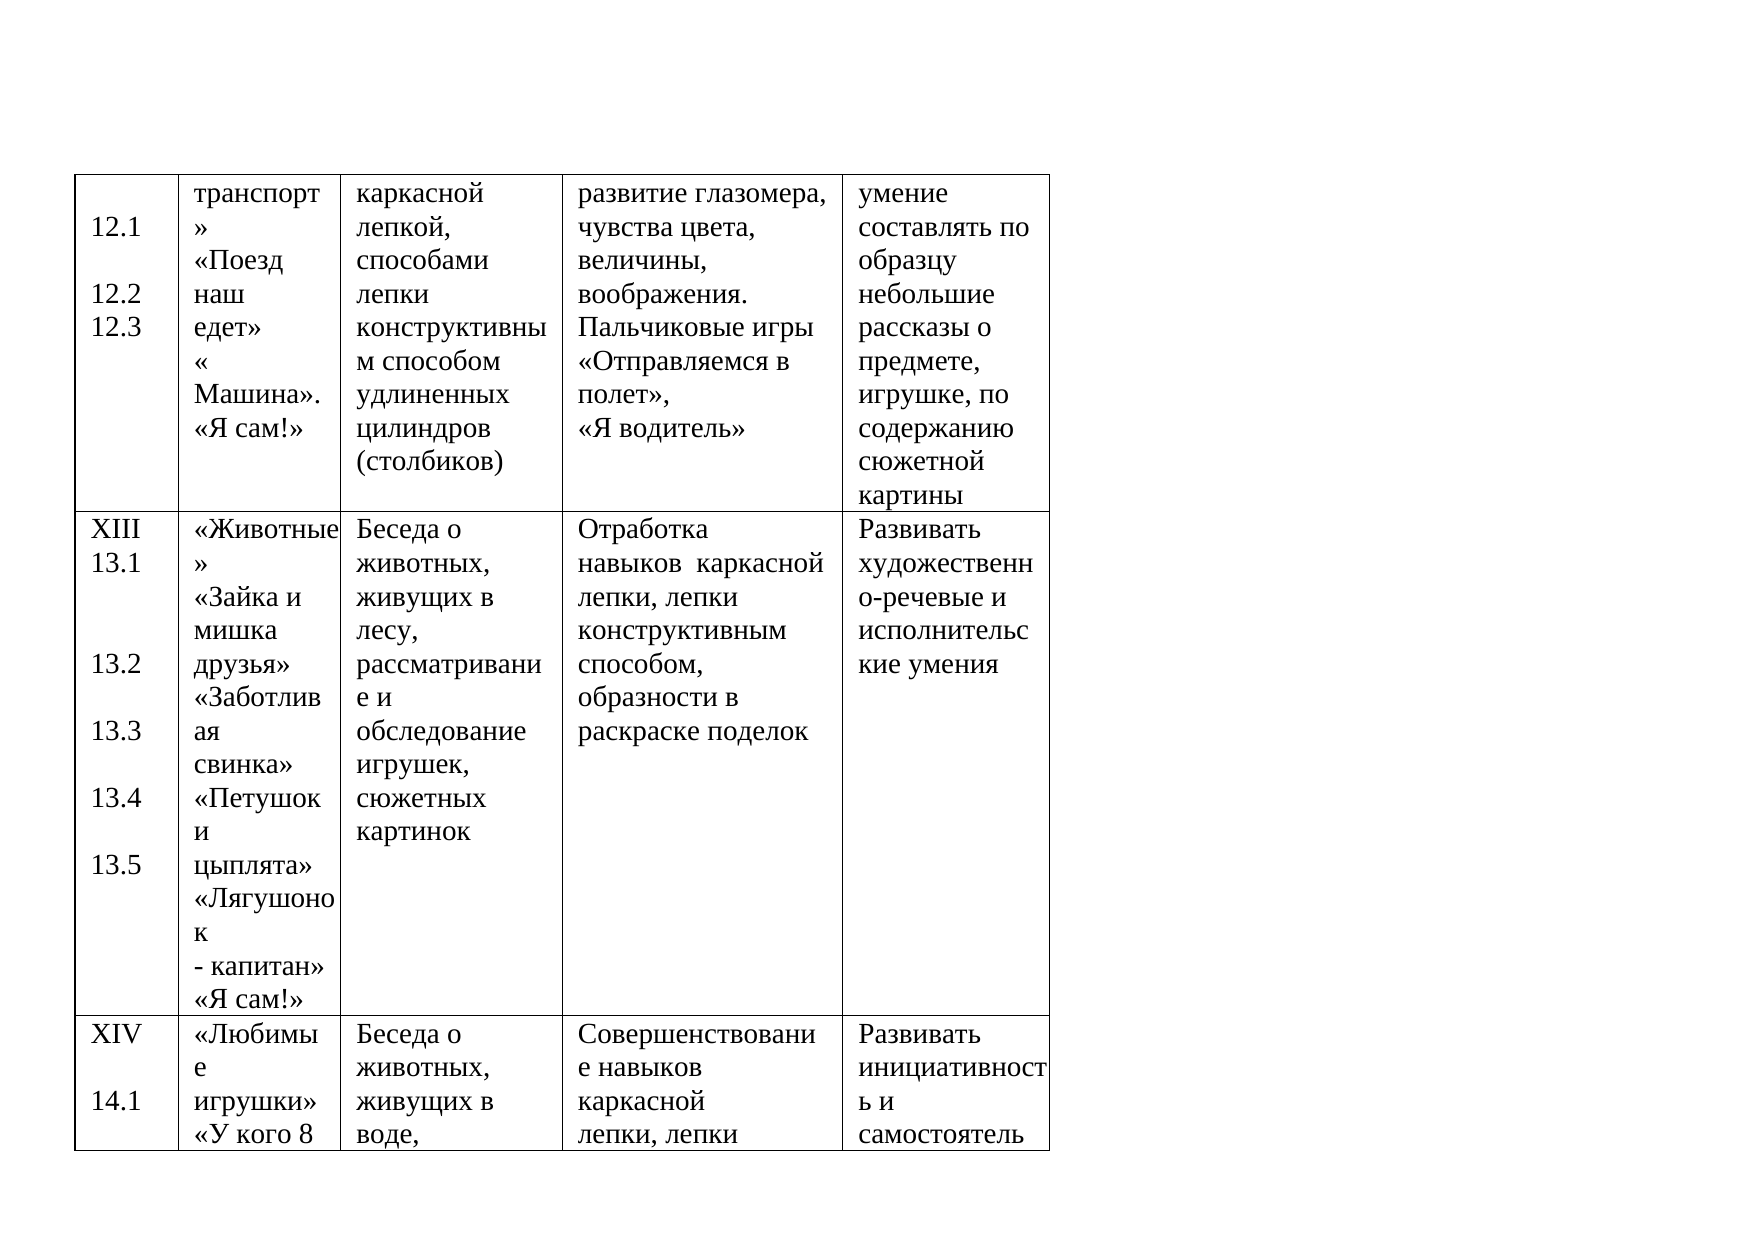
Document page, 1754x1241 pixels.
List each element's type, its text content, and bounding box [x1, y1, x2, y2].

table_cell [563, 1016, 842, 1150]
table_cell XIII 13.1 13.2 13.3 13.4 13.5 [76, 512, 178, 1015]
table_cell XIV 14.1 14.2 [76, 1016, 178, 1150]
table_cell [341, 175, 562, 511]
table_cell Беседа о животных, живущих в лесу, рассматривание и обследование игрушек, сюжетных картинок [341, 512, 562, 1015]
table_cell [179, 175, 340, 511]
table_cell XII 12.1 12.2 12.3 [76, 175, 178, 511]
table_cell «Животные» «Зайка и мишка друзья» «Заботливая свинка» «Петушок и цыплята» «Лягушонок - капитан» «Я сам!» [179, 512, 340, 1015]
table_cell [341, 1016, 562, 1150]
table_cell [179, 1016, 340, 1150]
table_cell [563, 175, 842, 511]
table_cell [843, 175, 1049, 511]
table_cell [843, 1016, 1049, 1150]
table_cell Отработка навыков каркасной лепки, лепки конструктивным способом, образности в раскраске поделок [563, 512, 842, 1015]
table_cell Развивать художественно-речевые и исполнительские умения [843, 512, 1049, 1015]
